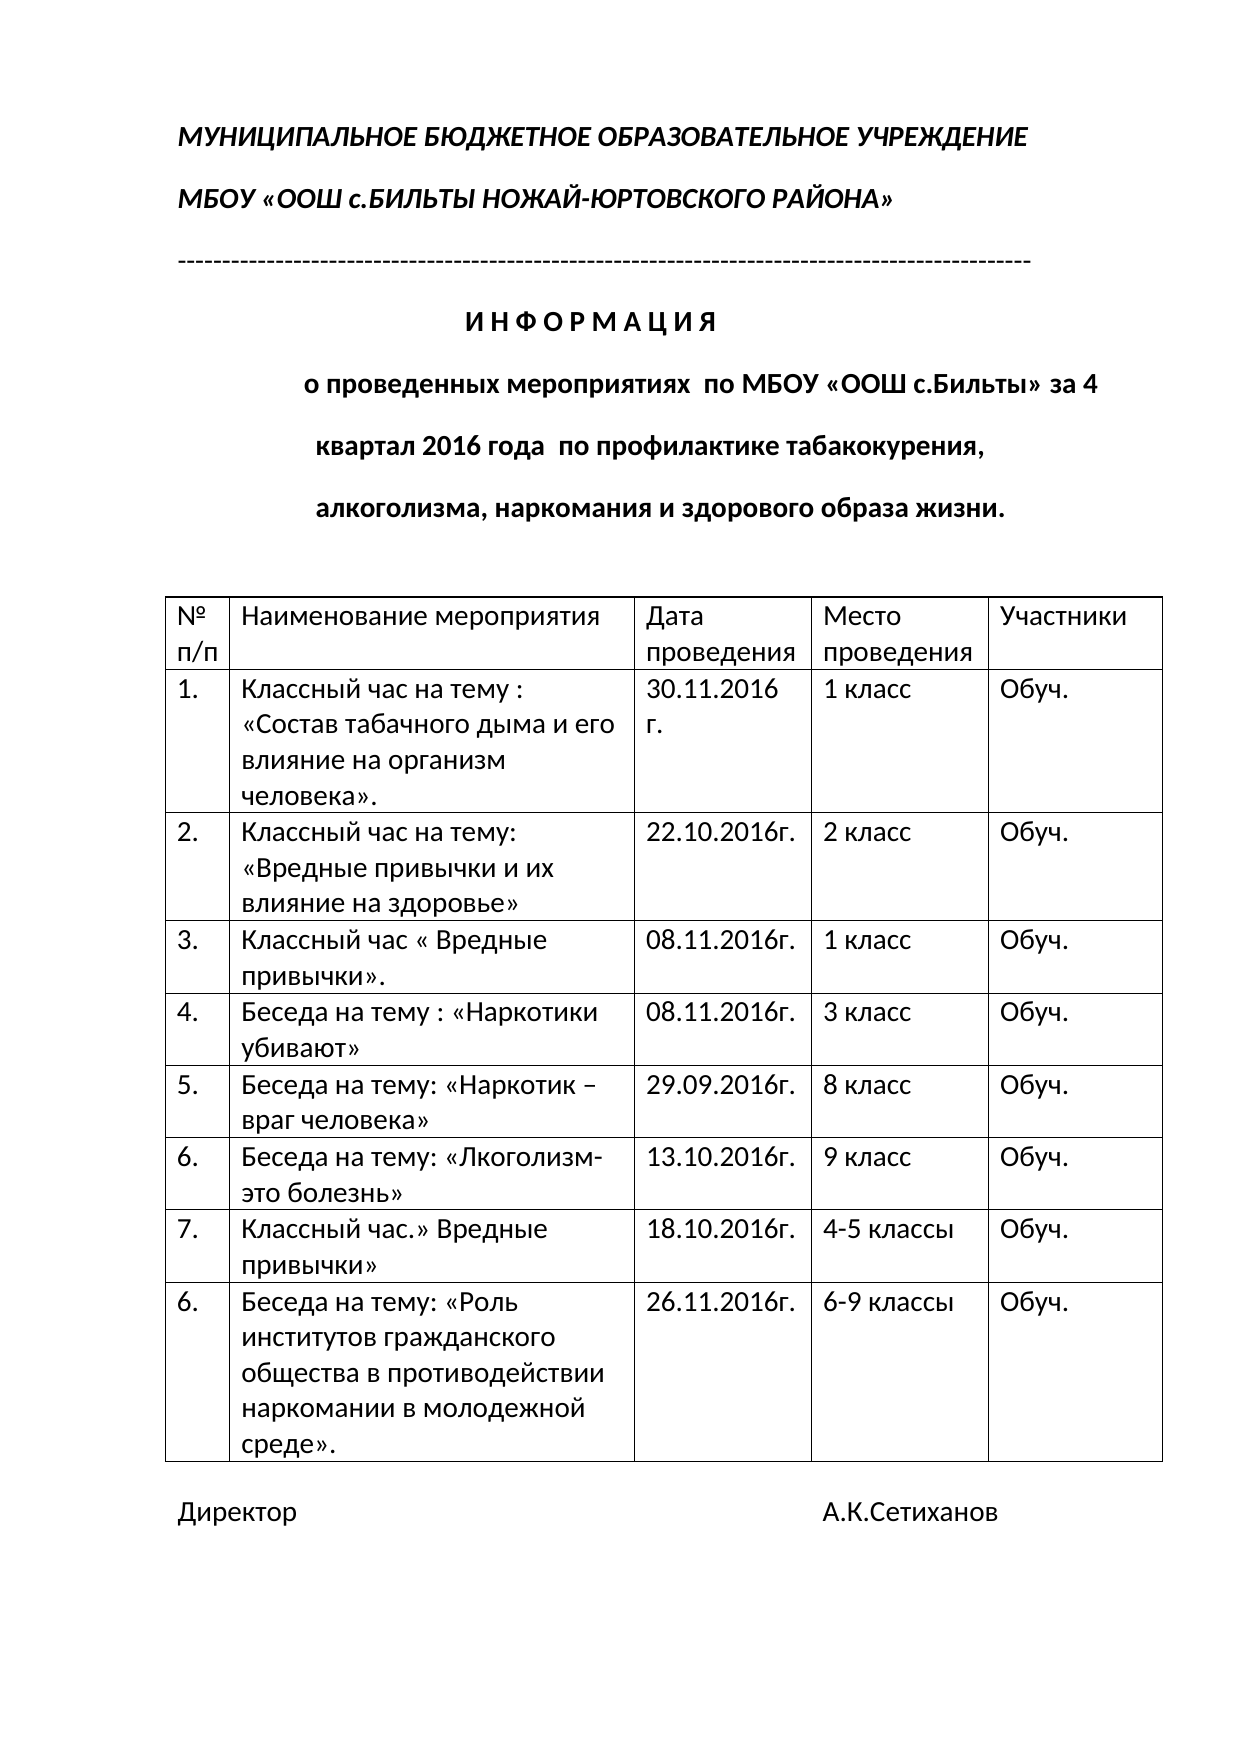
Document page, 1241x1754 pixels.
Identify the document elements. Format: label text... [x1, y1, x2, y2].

table_cell 9 класс [812, 1138, 988, 1209]
table_cell 3 класс [812, 994, 988, 1065]
table_cell Обуч. [989, 813, 1162, 920]
table_cell Классный час на тему : «Состав табачного дыма и его влияние на организм человека». [230, 670, 634, 812]
table_cell Обуч. [989, 1210, 1162, 1282]
table_cell 22.10.2016г. [635, 813, 811, 920]
table_cell Беседа на тему: «Лкоголизм- это болезнь» [230, 1138, 634, 1209]
table_cell 2 класс [812, 813, 988, 920]
table_header Участники [989, 598, 1162, 669]
table_cell Беседа на тему: «Роль институтов гражданского общества в противодействии наркомании в молодежной среде». [230, 1283, 634, 1461]
table_cell 6. [166, 1138, 229, 1209]
text И Н Ф О Р М А Ц И Я [177, 303, 1152, 339]
table_cell 6-9 классы [812, 1283, 988, 1461]
table_cell 1 класс [812, 670, 988, 812]
table_cell 6. [166, 1283, 229, 1461]
table_cell 26.11.2016г. [635, 1283, 811, 1461]
table_cell Обуч. [989, 670, 1162, 812]
table_cell 7. [166, 1210, 229, 1282]
table_cell Беседа на тему : «Наркотики убивают» [230, 994, 634, 1065]
table_cell 4-5 классы [812, 1210, 988, 1282]
table_cell 30.11.2016 г. [635, 670, 811, 812]
table_cell Обуч. [989, 921, 1162, 992]
table_cell 08.11.2016г. [635, 994, 811, 1065]
table_cell 1 класс [812, 921, 988, 992]
table_cell 08.11.2016г. [635, 921, 811, 992]
text алкоголизма, наркомания и здорового образа жизни. [177, 489, 1152, 524]
table_cell Обуч. [989, 1138, 1162, 1209]
table_header Дата проведения [635, 598, 811, 669]
table_cell Классный час на тему: «Вредные привычки и их влияние на здоровье» [230, 813, 634, 920]
table_cell 3. [166, 921, 229, 992]
text о проведенных мероприятиях по МБОУ «ООШ с.Бильты» за 4 [177, 365, 1152, 401]
table_cell 18.10.2016г. [635, 1210, 811, 1282]
text МБОУ «ООШ с.БИЛЬТЫ НОЖАЙ-ЮРТОВСКОГО РАЙОНА» [177, 180, 1152, 216]
text Директор А.К.Сетиханов [177, 1462, 1152, 1529]
table_cell 1. [166, 670, 229, 812]
table_header Место проведения [812, 598, 988, 669]
text квартал 2016 года по профилактике табакокурения, [177, 427, 1152, 463]
table_cell Обуч. [989, 1283, 1162, 1461]
table_header № п/п [166, 598, 229, 669]
table_cell 13.10.2016г. [635, 1138, 811, 1209]
table_cell Классный час « Вредные привычки». [230, 921, 634, 992]
table_cell 29.09.2016г. [635, 1066, 811, 1137]
table_header Наименование мероприятия [230, 598, 634, 669]
table_cell Беседа на тему: «Наркотик –враг человека» [230, 1066, 634, 1137]
table_cell 2. [166, 813, 229, 920]
table_cell 8 класс [812, 1066, 988, 1137]
table_cell Обуч. [989, 1066, 1162, 1137]
table_cell 4. [166, 994, 229, 1065]
table_cell Обуч. [989, 994, 1162, 1065]
text ------------------------------------------------------------------------------------------------ [177, 242, 1152, 277]
text МУНИЦИПАЛЬНОЕ БЮДЖЕТНОЕ ОБРАЗОВАТЕЛЬНОЕ УЧРЕЖДЕНИЕ [177, 118, 1152, 154]
table_cell 5. [166, 1066, 229, 1137]
table_cell Классный час.» Вредные привычки» [230, 1210, 634, 1282]
